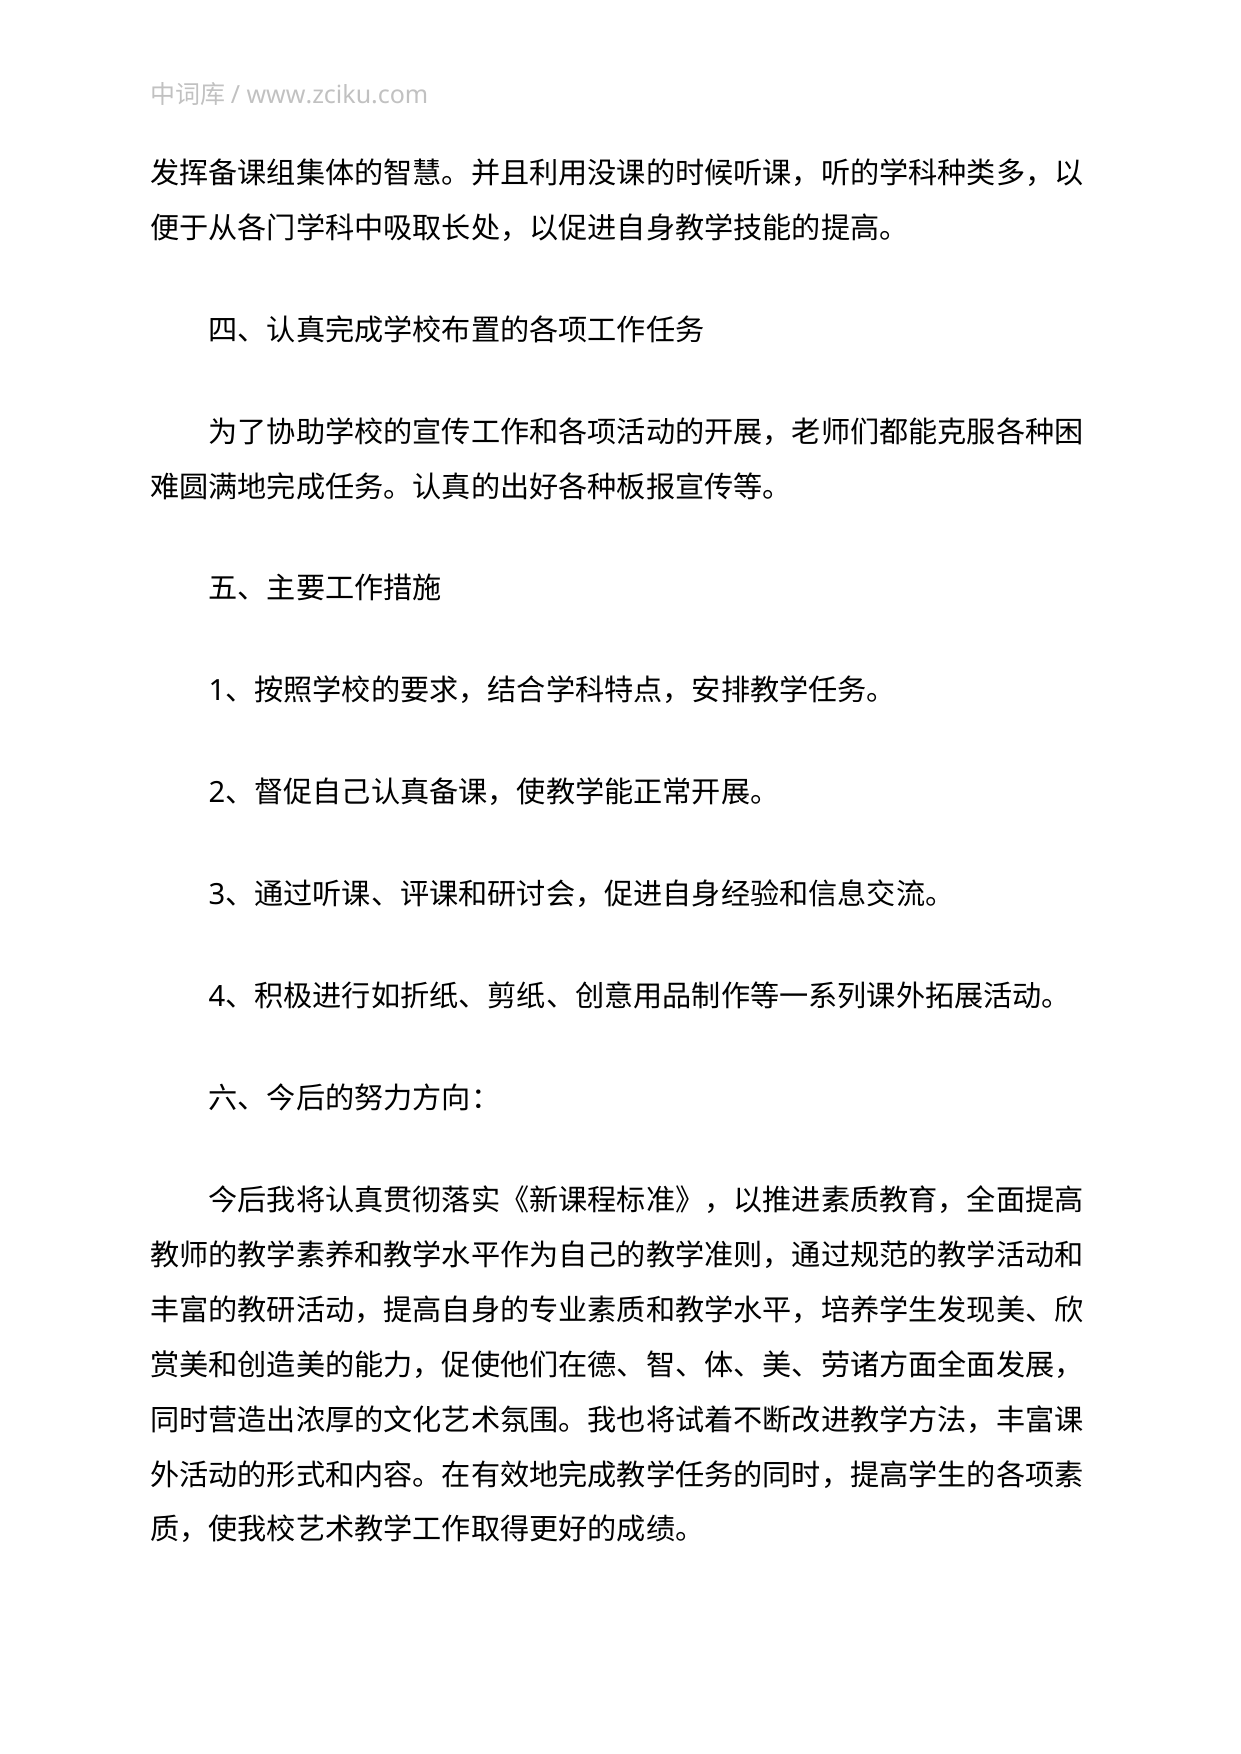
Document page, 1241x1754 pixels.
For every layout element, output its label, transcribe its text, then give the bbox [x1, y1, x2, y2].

text 3、通过听课、评课和研讨会，促进自身经验和信息交流。 [150, 871, 1090, 913]
text 六、今后的努力方向： [150, 1075, 1090, 1117]
text 五、主要工作措施 [150, 565, 1090, 607]
text 1、按照学校的要求，结合学科特点，安排教学任务。 [150, 667, 1090, 709]
text 2、督促自己认真备课，使教学能正常开展。 [150, 769, 1090, 811]
text 今后我将认真贯彻落实《新课程标准》，以推进素质教育，全面提高教师的教学素养和教学水平作为自己的教学准则，通过规范的教学活动和丰富的教研活动，提高自身的专业素质和教学水平，培养学生发现美、欣赏美和创造美的能力，促使他们在德、智、体、美、劳诸方面全面发展，同时营造出浓厚的文化艺术氛围。我也将试着不断改进教学方法，丰富课外活动的形式和内容。在有效地完成教学任务的同时，提高学生的各项素质，使我校艺术教学工作取得更好的成绩。 [150, 1177, 1090, 1548]
text 4、积极进行如折纸、剪纸、创意用品制作等一系列课外拓展活动。 [150, 973, 1090, 1015]
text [150, 150, 1090, 247]
text 四、认真完成学校布置的各项工作任务 [150, 307, 1090, 349]
text 为了协助学校的宣传工作和各项活动的开展，老师们都能克服各种困难圆满地完成任务。认真的出好各种板报宣传等。 [150, 408, 1090, 506]
